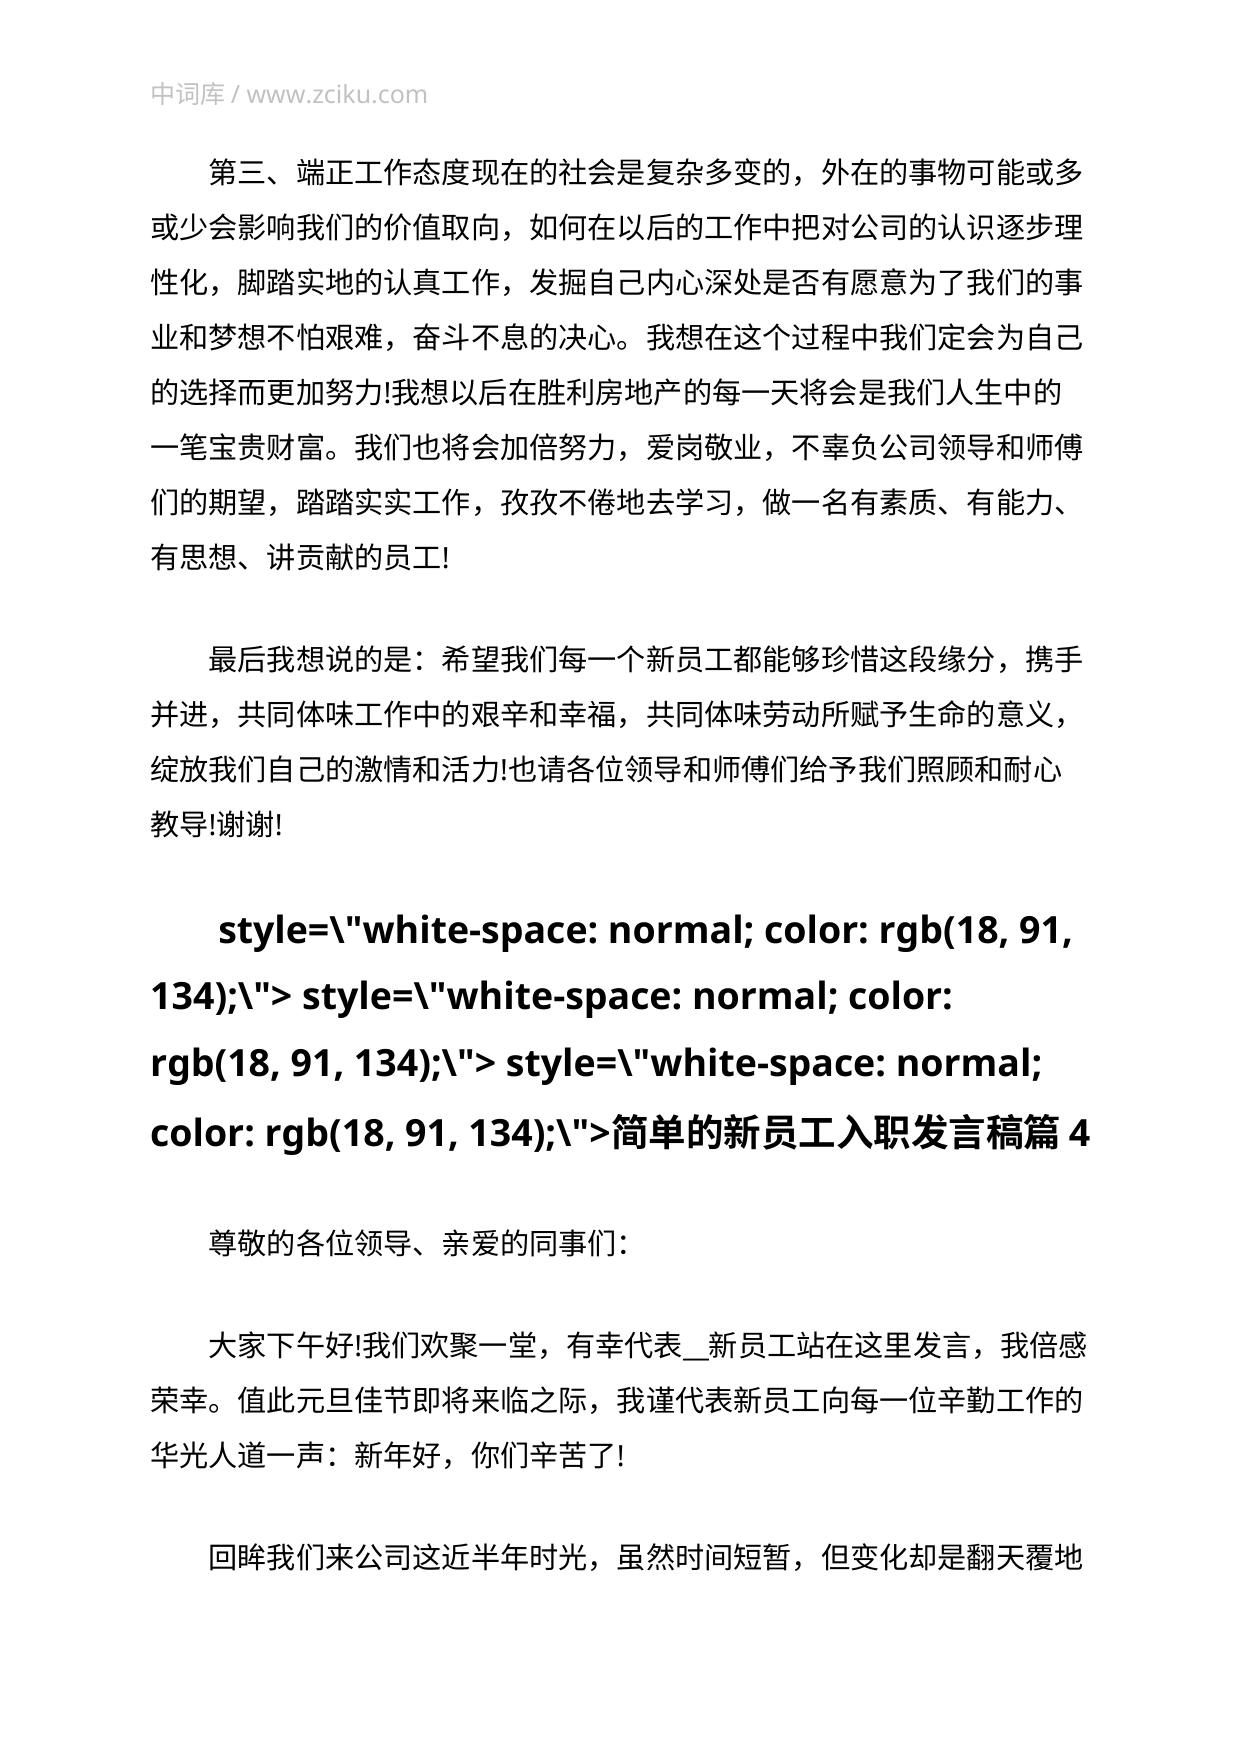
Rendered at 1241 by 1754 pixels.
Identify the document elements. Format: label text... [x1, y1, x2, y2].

text style=\"white-space: normal; color: rgb(18, 91, 134);\"> style=\"white-space: normal; color: rgb(18, 91, 134);\"> style=\"white-space: normal; color: rgb(18, 91, 134);\">简单的新员工入职发言稿篇4 [150, 903, 1090, 1158]
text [150, 1534, 1090, 1577]
text 大家下午好!我们欢聚一堂，有幸代表__新员工站在这里发言，我倍感荣幸。值此元旦佳节即将来临之际，我谨代表新员工向每一位辛勤工作的华光人道一声：新年好，你们辛苦了! [150, 1322, 1090, 1475]
text 尊敬的各位领导、亲爱的同事们： [150, 1221, 1090, 1263]
text 第三、端正工作态度现在的社会是复杂多变的，外在的事物可能或多或少会影响我们的价值取向，如何在以后的工作中把对公司的认识逐步理性化，脚踏实地的认真工作，发掘自己内心深处是否有愿意为了我们的事业和梦想不怕艰难，奋斗不息的决心。我想在这个过程中我们定会为自己的选择而更加努力!我想以后在胜利房地产的每一天将会是我们人生中的一笔宝贵财富。我们也将会加倍努力，爱岗敬业，不辜负公司领导和师傅们的期望，踏踏实实工作，孜孜不倦地去学习，做一名有素质、有能力、有思想、讲贡献的员工! [150, 150, 1090, 577]
text 最后我想说的是：希望我们每一个新员工都能够珍惜这段缘分，携手并进，共同体味工作中的艰辛和幸福，共同体味劳动所赋予生命的意义，绽放我们自己的激情和活力!也请各位领导和师傅们给予我们照顾和耐心教导!谢谢! [150, 636, 1090, 843]
